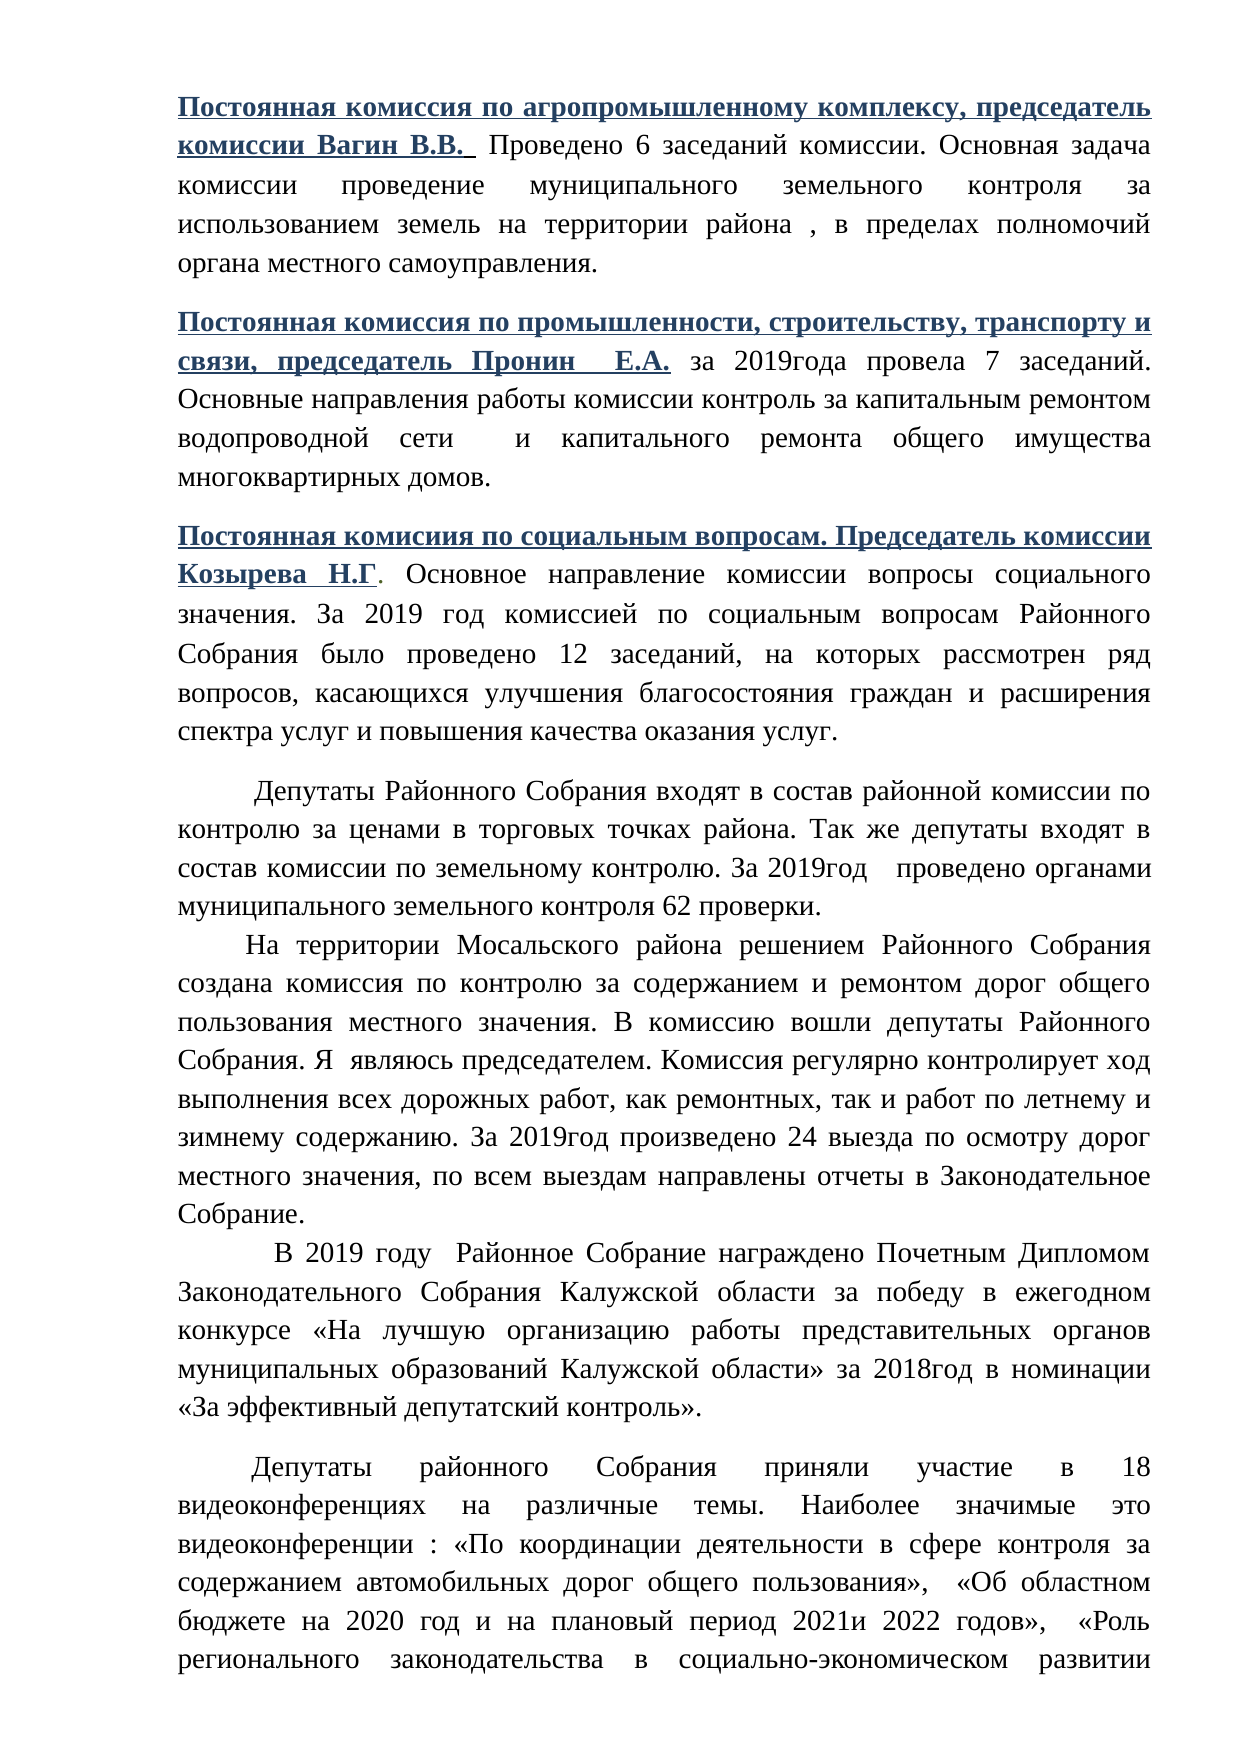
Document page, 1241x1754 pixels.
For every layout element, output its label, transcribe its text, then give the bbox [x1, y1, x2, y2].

text Постоянная комисиия по социальным вопросам. Председатель комиссии Козырева Н.Г. Основное направление комиссии вопросы социального значения. За 2019 год комиссией по социальным вопросам Районного Собрания было проведено 12 заседаний, на которых рассмотрен ряд вопросов, касающихся улучшения благосостояния граждан и расширения спектра услуг и повышения качества оказания услуг. [177, 548, 1152, 747]
text Постоянная комиссия по агропромышленному комплексу, председатель комиссии Вагин В.В. Проведено 6 заседаний комиссии. Основная задача комиссии проведение муниципального земельного контроля за использованием земель на территории района , в пределах полномочий органа местного самоуправления. [177, 89, 1152, 118]
text Постоянная комиссия по агропромышленному комплексу, председатель комиссии Вагин В.В. Проведено 6 заседаний комиссии. Основная задача комиссии проведение муниципального земельного контроля за использованием земель на территории района , в пределах полномочий органа местного самоуправления. [177, 119, 1152, 279]
text На территории Мосальского района решением Районного Собрания создана комиссия по контролю за содержанием и ремонтом дорог общего пользования местного значения. В комиссию вошли депутаты Районного Собрания. Я являюсь председателем. Комиссия регулярно контролирует ход выполнения всех дорожных работ, как ремонтных, так и работ по летнему и зимнему содержанию. За 2019год произведено 24 выезда по осмотру дорог местного значения, по всем выездам направлены отчеты в Законодательное Собрание. [177, 1114, 1152, 1230]
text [177, 1449, 1152, 1675]
text Депутаты Районного Собрания входят в состав районной комиссии по контролю за ценами в торговых точках района. Так же депутаты входят в состав комиссии по земельному контролю. За 2019год проведено органами муниципального земельного контроля 62 проверки. [177, 773, 1152, 922]
text В 2019 году Районное Собрание награждено Почетным Дипломом Законодательного Собрания Калужской области за победу в ежегодном конкурсе «На лучшую организацию работы представительных органов муниципальных образований Калужской области» за 2018год в номинации «За эффективный депутатский контроль». [177, 1235, 1152, 1423]
text Постоянная комисиия по социальным вопросам. Председатель комиссии Козырева Н.Г. Основное направление комиссии вопросы социального значения. За 2019 год комиссией по социальным вопросам Районного Собрания было проведено 12 заседаний, на которых рассмотрен ряд вопросов, касающихся улучшения благосостояния граждан и расширения спектра услуг и повышения качества оказания услуг. [177, 518, 1152, 547]
text Постоянная комиссия по промышленности, строительству, транспорту и связи, председатель Пронин Е.А. за 2019года провела 7 заседаний. Основные направления работы комиссии контроль за капитальным ремонтом водопроводной сети и капитального ремонта общего имущества многоквартирных домов. [177, 335, 1152, 492]
text Постоянная комиссия по промышленности, строительству, транспорту и связи, председатель Пронин Е.А. за 2019года провела 7 заседаний. Основные направления работы комиссии контроль за капитальным ремонтом водопроводной сети и капитального ремонта общего имущества многоквартирных домов. [177, 304, 1152, 334]
